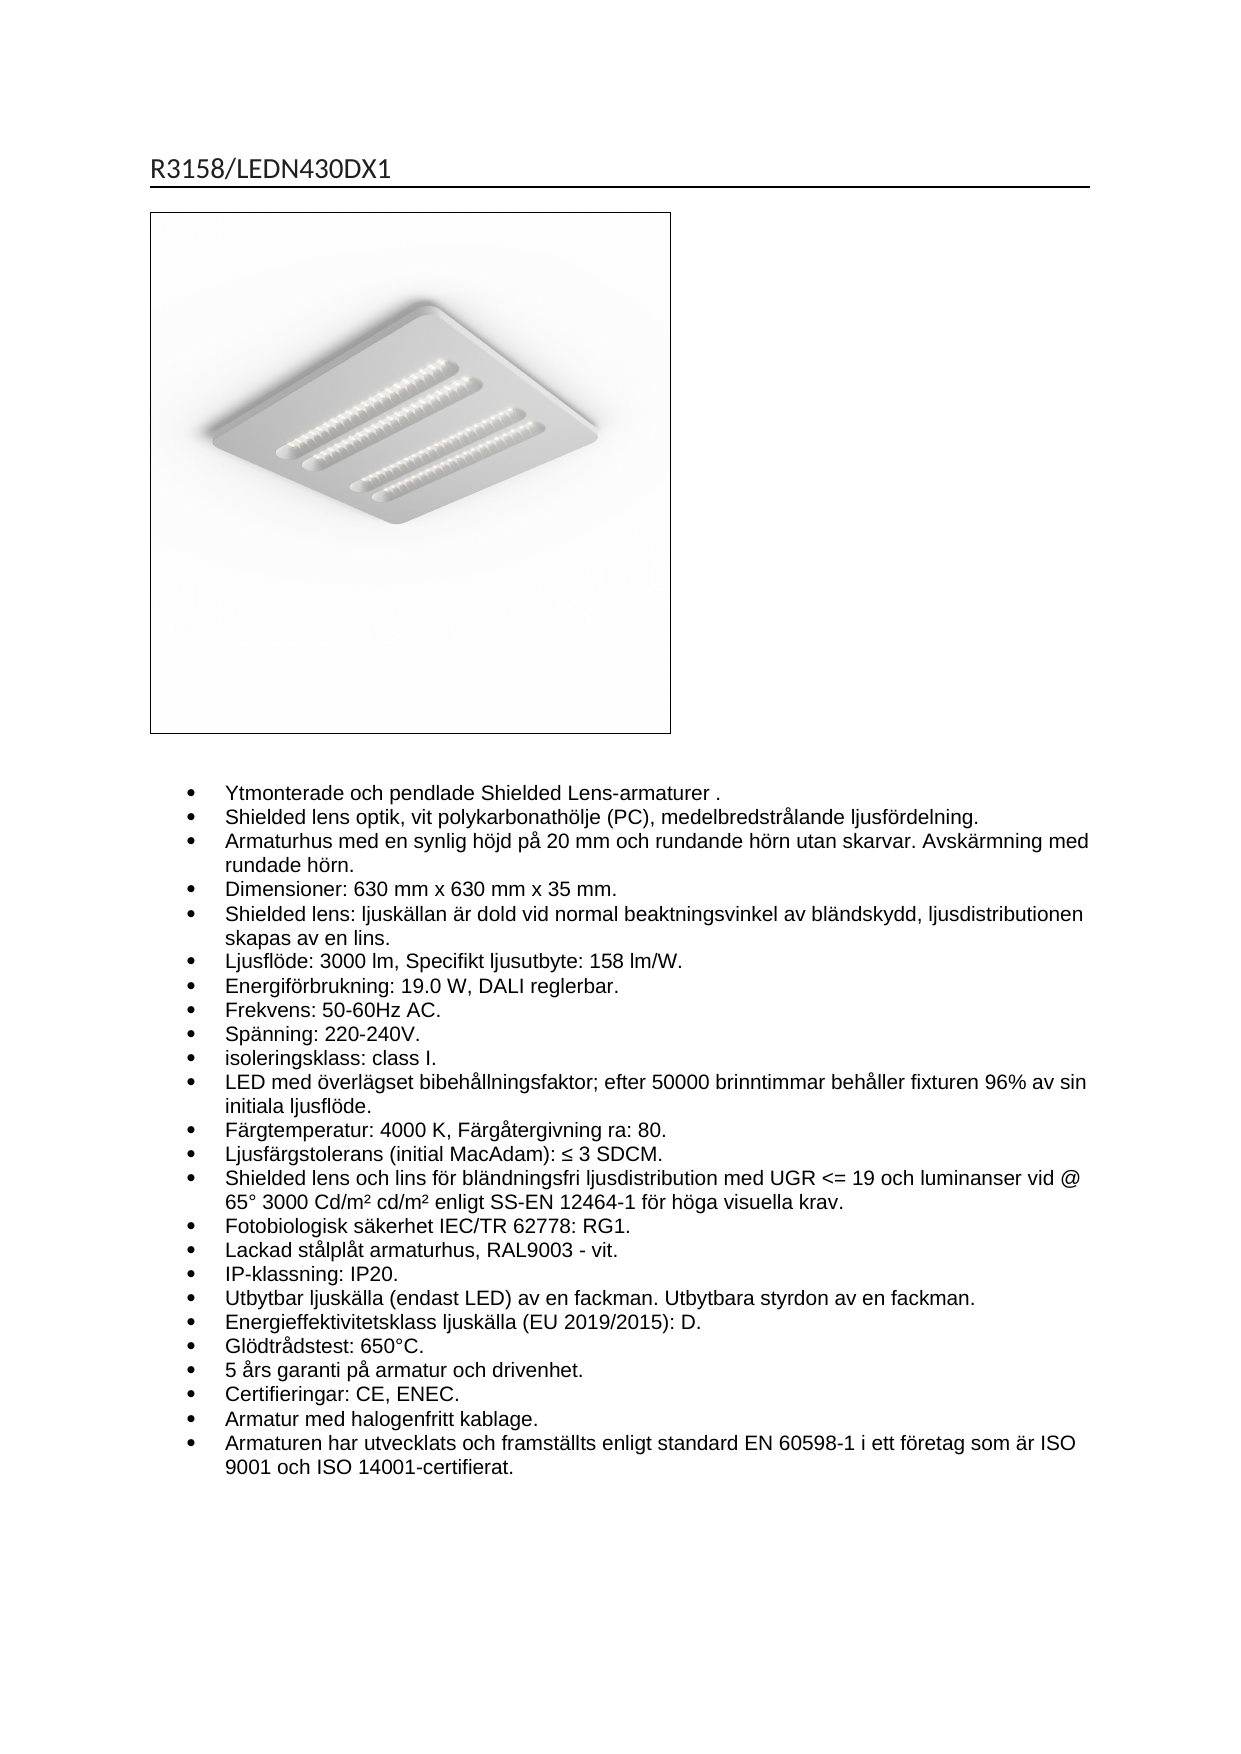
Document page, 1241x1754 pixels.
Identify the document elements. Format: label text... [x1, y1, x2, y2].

list Energiförbrukning: 19.0 W, DALI reglerbar. [187, 973, 1090, 997]
list Frekvens: 50-60Hz AC. [187, 997, 1090, 1022]
list IP-klassning: IP20. [187, 1262, 1090, 1286]
list Shielded lens optik, vit polykarbonathölje (PC), medelbredstrålande ljusfördelning. [187, 805, 1090, 829]
text R3158/LEDN430DX1 [150, 150, 1090, 186]
list Ljusflöde: 3000 lm, Specifikt ljusutbyte: 158 lm/W. [187, 949, 1090, 973]
list Lackad stålplåt armaturhus, RAL9003 - vit. [187, 1238, 1090, 1262]
list Armaturhus med en synlig höjd på 20 mm och rundande hörn utan skarvar. Avskärmning med rundade hörn. [187, 829, 1090, 877]
list Energieffektivitetsklass ljuskälla (EU 2019/2015): D. [187, 1310, 1090, 1334]
list Spänning: 220-240V. [187, 1022, 1090, 1046]
list Färgtemperatur: 4000 K, Färgåtergivning ra: 80. [187, 1118, 1090, 1142]
list Shielded lens och lins för bländningsfri ljusdistribution med UGR <= 19 och luminanser vid @ 65° 3000 Cd/m² cd/m² enligt SS-EN 12464-1 för höga visuella krav. [187, 1166, 1090, 1214]
list Shielded lens: ljuskällan är dold vid normal beaktningsvinkel av bländskydd, ljusdistributionen skapas av en lins. [187, 901, 1090, 949]
list isoleringsklass: class I. [187, 1046, 1090, 1070]
list Armatur med halogenfritt kablage. [187, 1406, 1090, 1430]
list Utbytbar ljuskälla (endast LED) av en fackman. Utbytbara styrdon av en fackman. [187, 1286, 1090, 1310]
list 5 års garanti på armatur och drivenhet. [187, 1358, 1090, 1382]
picture [151, 213, 670, 733]
list LED med överlägset bibehållningsfaktor; efter 50000 brinntimmar behåller fixturen 96% av sin initiala ljusflöde. [187, 1070, 1090, 1118]
list Glödtrådstest: 650°C. [187, 1334, 1090, 1358]
list Armaturen har utvecklats och framställts enligt standard EN 60598-1 i ett företag som är ISO 9001 och ISO 14001-certifierat. [187, 1430, 1090, 1478]
list Ljusfärgstolerans (initial MacAdam): ≤ 3 SDCM. [187, 1142, 1090, 1166]
list Certifieringar: CE, ENEC. [187, 1382, 1090, 1406]
list Fotobiologisk säkerhet IEC/TR 62778: RG1. [187, 1214, 1090, 1238]
list Dimensioner: 630 mm x 630 mm x 35 mm. [187, 877, 1090, 901]
list Ytmonterade och pendlade Shielded Lens-armaturer . [187, 781, 1090, 805]
